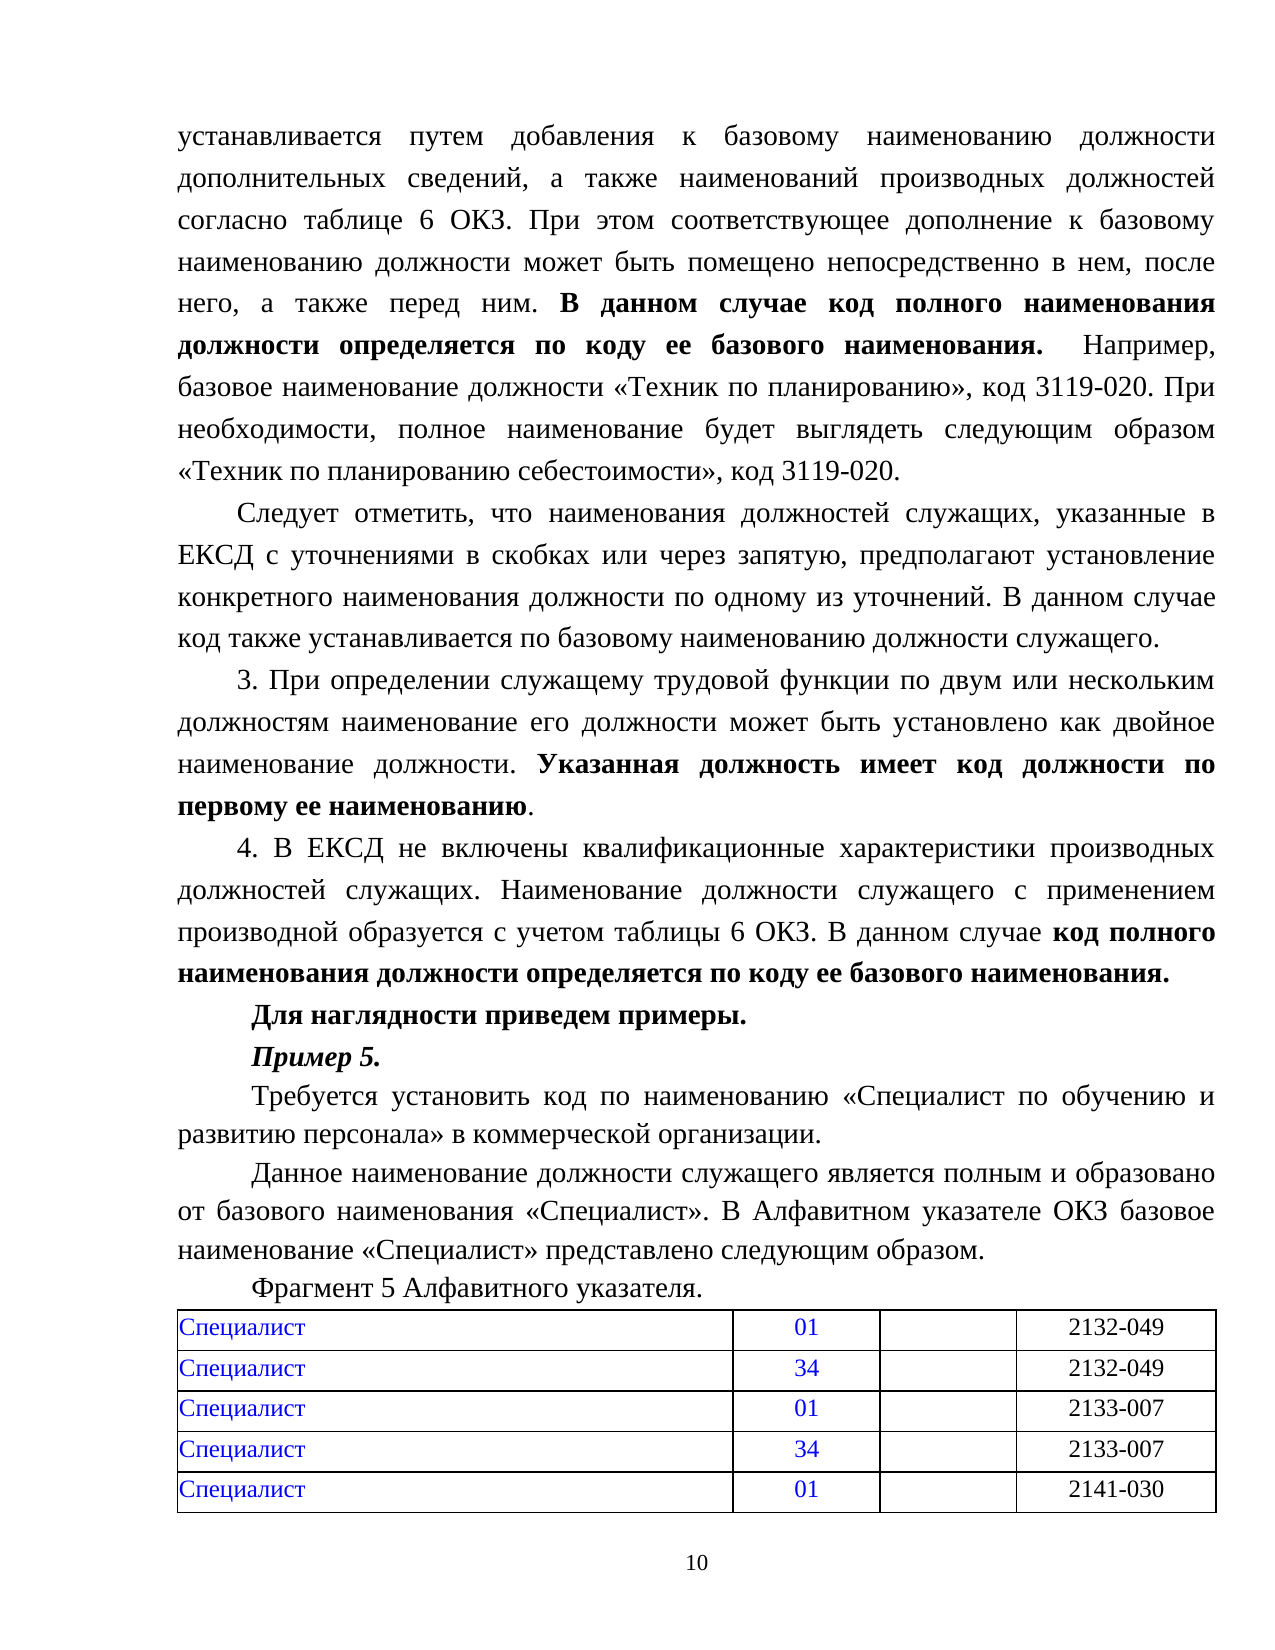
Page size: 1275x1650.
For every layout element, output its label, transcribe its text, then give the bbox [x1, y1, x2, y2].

table_header 2132-049 [1017, 1311, 1215, 1350]
table_header Специалист [178, 1311, 732, 1350]
table_cell Специалист [178, 1351, 732, 1390]
text Требуется установить код по наименованию «Специалист по обучению и развитию персонала» в коммерческой организации. [177, 1078, 1216, 1150]
table_cell 2141-030 [1017, 1473, 1215, 1512]
text 4. В ЕКСД не включены квалификационные характеристики производных должностей служащих. Наименование должности служащего с применением производной образуется с учетом таблицы 6 ОКЗ. В данном случае код полного наименования должности определяется по коду ее базового наименования. [177, 830, 1216, 989]
table_cell Специалист [178, 1473, 732, 1512]
table_header 01 [734, 1311, 879, 1350]
table_cell 2133-007 [1017, 1432, 1215, 1471]
text Фрагмент 5 Алфавитного указателя. [177, 1271, 1216, 1304]
table_cell 34 [734, 1351, 879, 1390]
table_cell [881, 1392, 1016, 1431]
table_cell [881, 1473, 1016, 1512]
text 3. При определении служащему трудовой функции по двум или нескольким должностям наименование его должности может быть установлено как двойное наименование должности. Указанная должность имеет код должности по первому ее наименованию. [177, 662, 1216, 822]
table_cell 2133-007 [1017, 1392, 1215, 1431]
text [177, 118, 1216, 487]
table_cell [881, 1432, 1016, 1471]
table_cell Специалист [178, 1392, 732, 1431]
table_cell Специалист [178, 1432, 732, 1471]
text Данное наименование должности служащего является полным и образовано от базового наименования «Специалист». В Алфавитном указателе ОКЗ базовое наименование «Специалист» представлено следующим образом. [177, 1155, 1216, 1266]
table_cell 01 [734, 1473, 879, 1512]
table_cell 01 [734, 1392, 879, 1431]
table_header [881, 1311, 1016, 1350]
list Для наглядности приведем примеры. [251, 997, 1216, 1031]
text Пример 5. [177, 1039, 1216, 1073]
table_cell 2132-049 [1017, 1351, 1215, 1390]
table_cell 34 [734, 1432, 879, 1471]
text Следует отметить, что наименования должностей служащих, указанные в ЕКСД с уточнениями в скобках или через запятую, предполагают установление конкретного наименования должности по одному из уточнений. В данном случае код также устанавливается по базовому наименованию должности служащего. [177, 495, 1216, 654]
table_cell [881, 1351, 1016, 1390]
